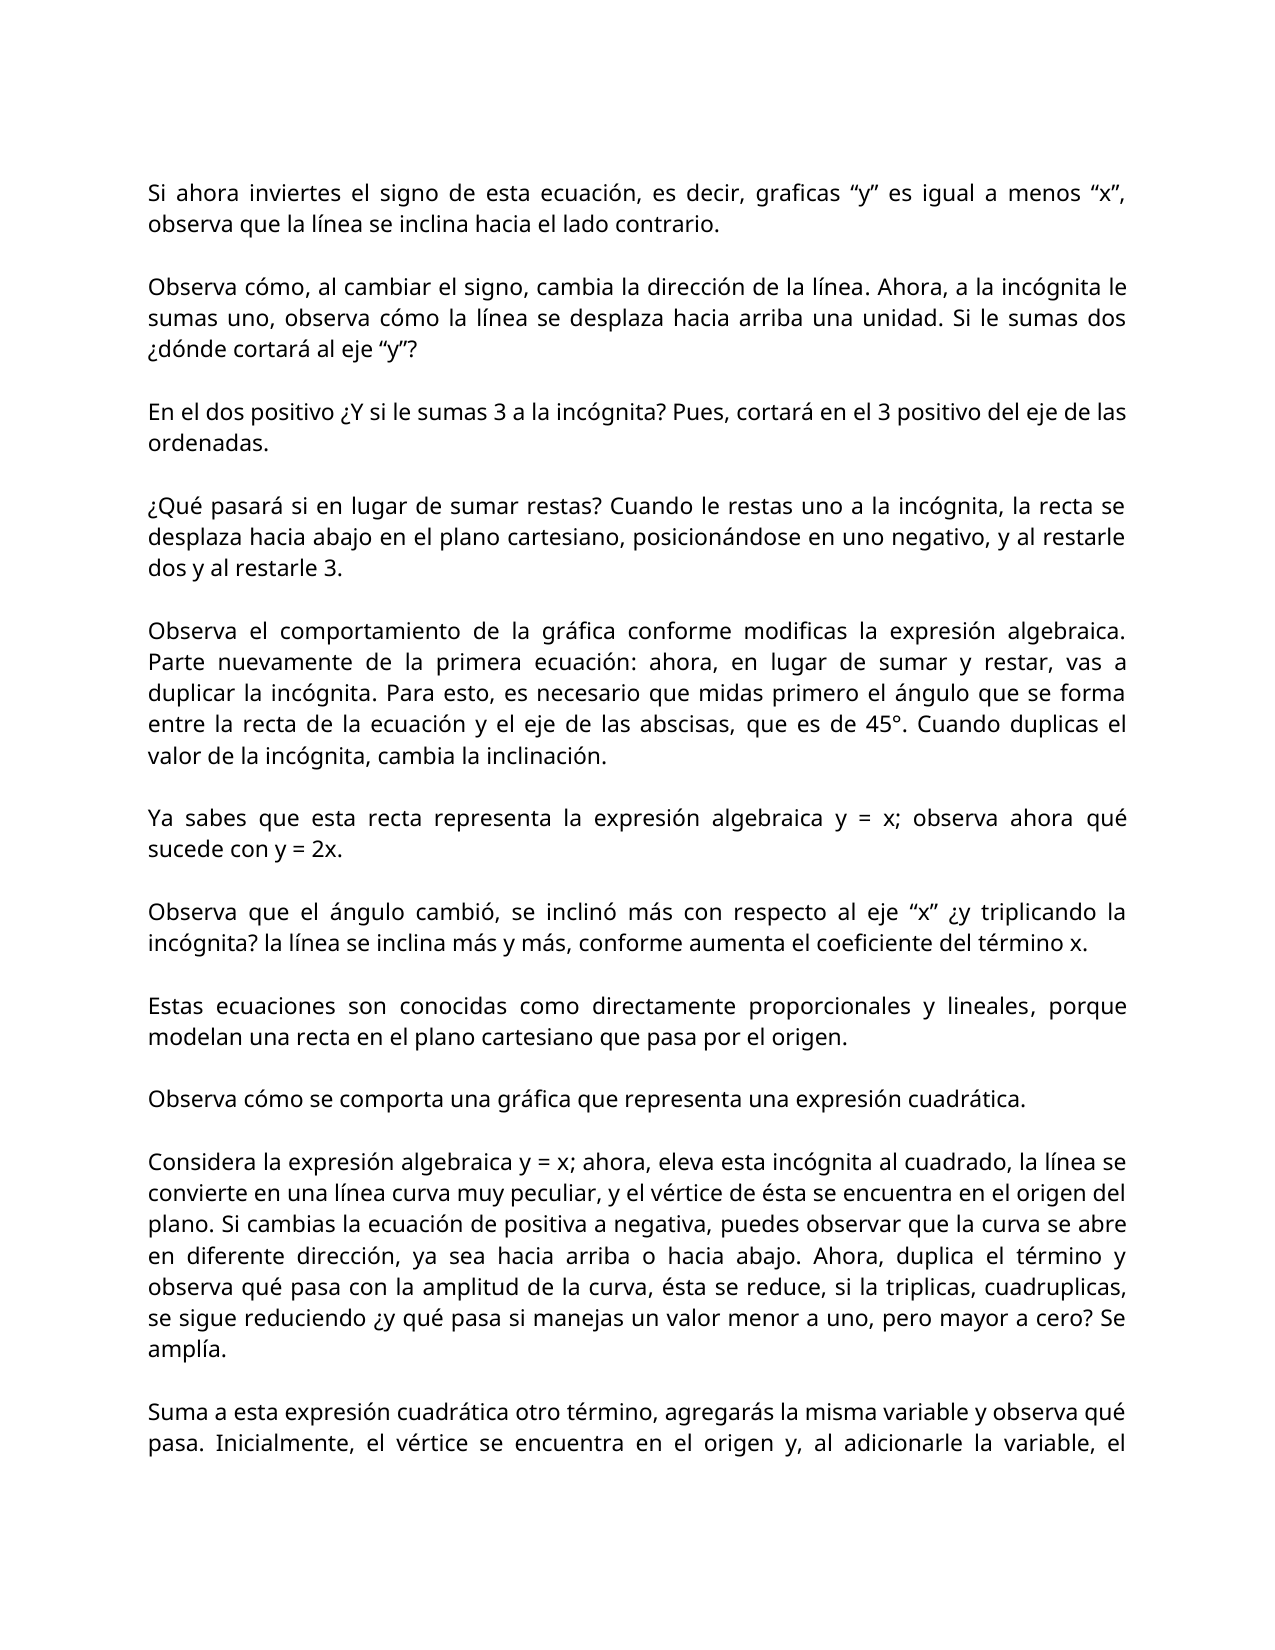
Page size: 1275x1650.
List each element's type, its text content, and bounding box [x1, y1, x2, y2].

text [148, 1396, 1127, 1458]
text Considera la expresión algebraica y = x; ahora, eleva esta incógnita al cuadrado, la línea se convierte en una línea curva muy peculiar, y el vértice de ésta se encuentra en el origen del plano. Si cambias la ecuación de positiva a negativa, puedes observar que la curva se abre en diferente dirección, ya sea hacia arriba o hacia abajo. Ahora, duplica el término y observa qué pasa con la de la curva, ésta se reduce, si la triplicas, cuadruplicas, se sigue reduciendo ¿y qué pasa si manejas un valor menor a uno, pero mayor a cero? Se amplía. [148, 1146, 1127, 1365]
text Observa que el ángulo cambió, se inclinó más con respecto al eje “x” ¿y triplicando la incógnita? la línea se inclina más y más, conforme aumenta el coeficiente del término x. [148, 896, 1127, 958]
text Observa el comportamiento de la gráfica conforme modificas la expresión algebraica. Parte nuevamente de la primera ecuación: ahora, en lugar de sumar y restar, vas a duplicar la incógnita. Para esto, es necesario que midas primero el ángulo que se forma entre la recta de la ecuación y el eje de las abscisas, de 45°. Cuando duplicas el valor de la incógnita, cambia la inclinación. [148, 615, 1127, 771]
text En el dos positivo ¿Y si le sumas 3 a la incógnita? Pues, cortará en el 3 positivo del eje de las ordenadas. [148, 396, 1127, 458]
text ¿Qué pasará si en lugar de sumar restas? Cuando le restas uno a la incógnita, la recta se desplaza hacia abajo en el plano cartesiano, posicionándose en uno negativo, y al restarle dos y al restarle 3. [148, 490, 1127, 583]
text Ya sabes que esta recta representa la expresión algebraica y = x; observa ahora con y = 2x. [148, 802, 1127, 865]
text Observa cómo, al cambiar el signo, cambia la dirección de la línea. Ahora, a la incógnita le sumas uno, observa cómo la línea se desplaza hacia arriba una unidad. Si le sumas dos ¿dónde cortará al eje “y”? [148, 271, 1127, 365]
text Si ahora inviertes el signo de esta ecuación, es decir, graficas “y” es igual a menos “x”, observa que la línea se inclina hacia el lado contrario. [148, 177, 1127, 240]
text Estas ecuaciones son conocidas como directamente proporcionales y lineales, porque modelan una recta en el plano cartesiano que pasa por el origen. [148, 990, 1127, 1052]
text Observa cómo se comporta una gráfica que representa una expresión cuadrática. [148, 1083, 1127, 1115]
